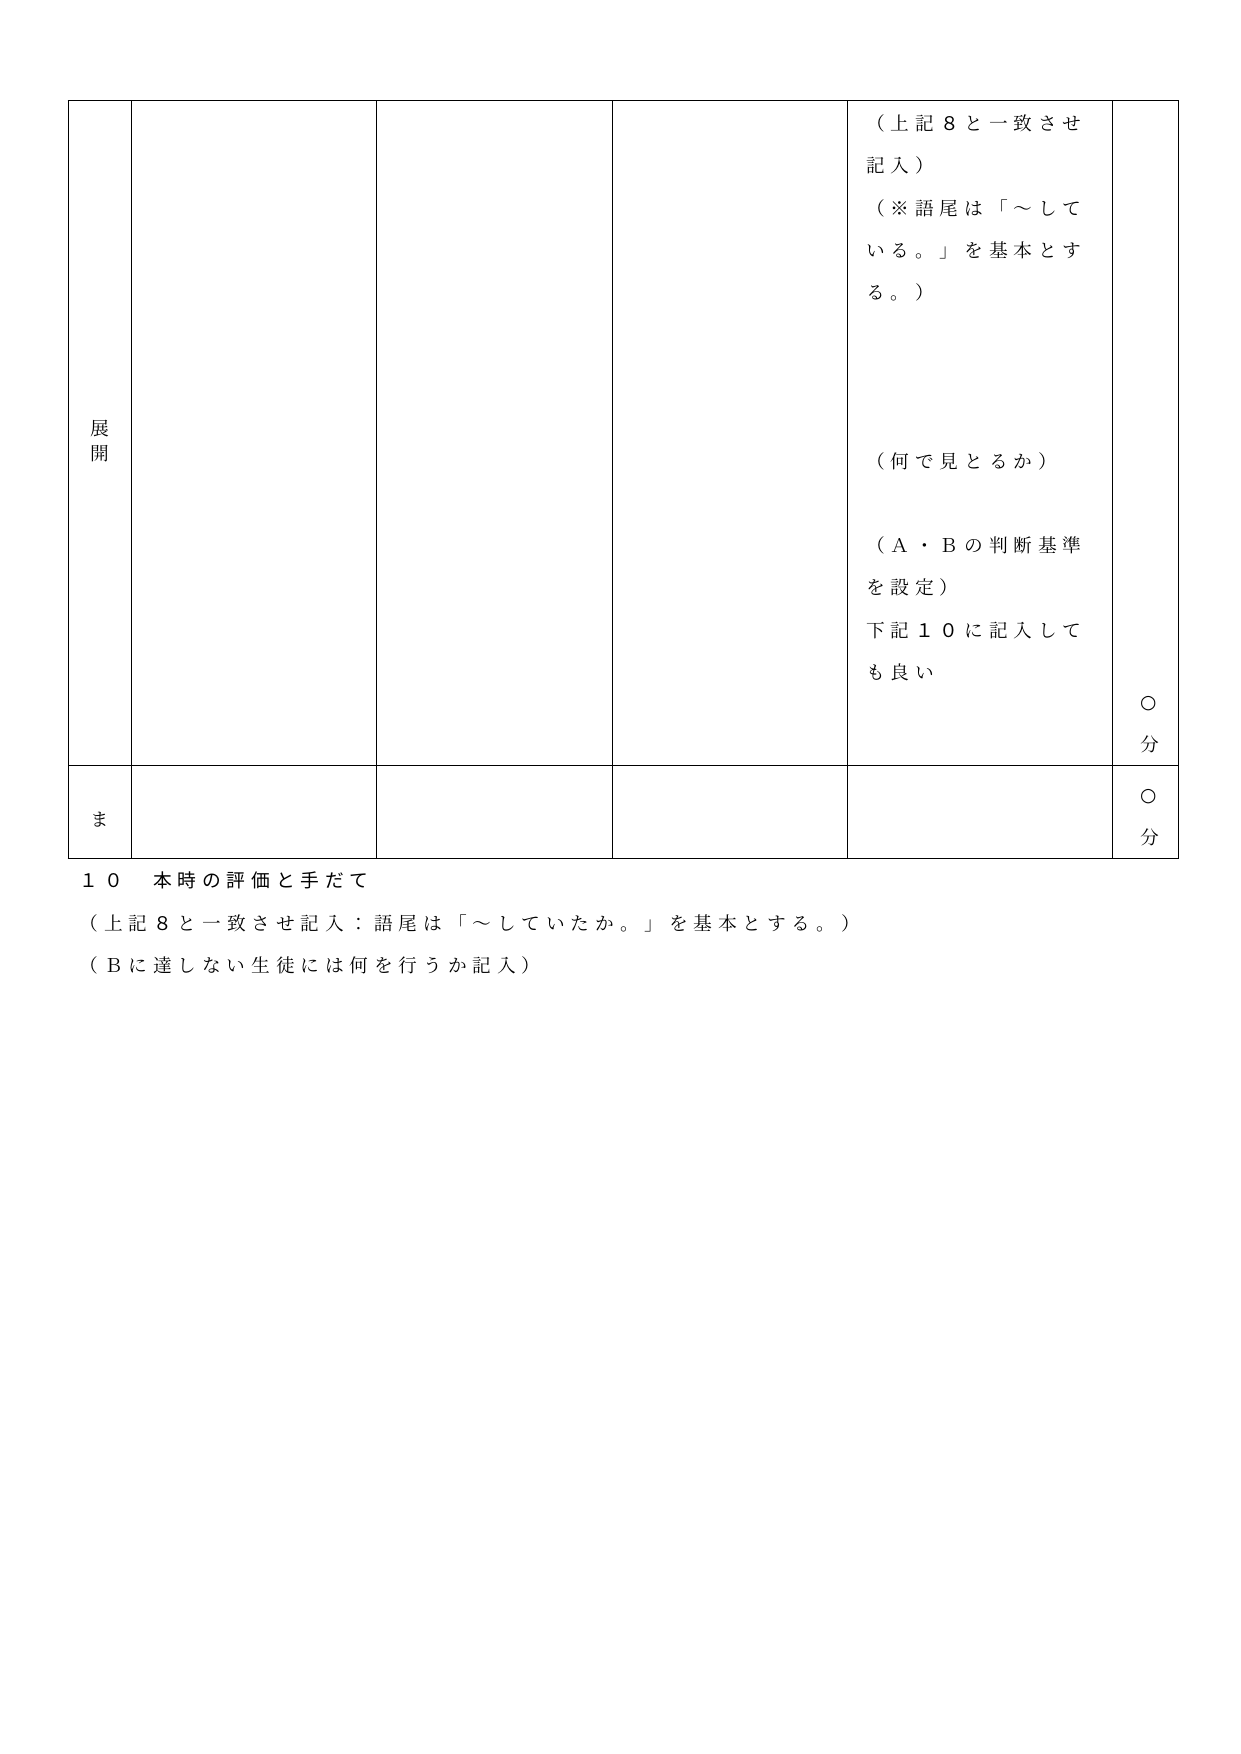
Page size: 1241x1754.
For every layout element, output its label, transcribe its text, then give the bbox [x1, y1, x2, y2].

text （上記８と一致させ記入：語尾は「～していたか。」を基本とする。） [79, 901, 1161, 943]
table_cell [613, 766, 847, 858]
text （Ｂに達しない生徒には何を行うか記入） [79, 943, 1161, 985]
table_cell [132, 101, 376, 765]
table_cell [848, 766, 1112, 858]
table_cell （上記８と一致させ記入） （※語尾は「～している。」を基本とする。） （何で見とるか） （Ａ・Ｂの判断基準を設定） 下記１０に記入しても良い [848, 101, 1112, 765]
table_cell ○分 [1113, 101, 1178, 765]
table_cell [377, 101, 612, 765]
text １０ 本時の評価と手だて [79, 859, 1161, 901]
table_cell まとめ [69, 766, 131, 858]
table_cell [132, 766, 376, 858]
table_cell 展開 [69, 101, 131, 765]
table_cell [613, 101, 847, 765]
table_cell ○分 [1113, 766, 1178, 858]
table_cell [377, 766, 612, 858]
